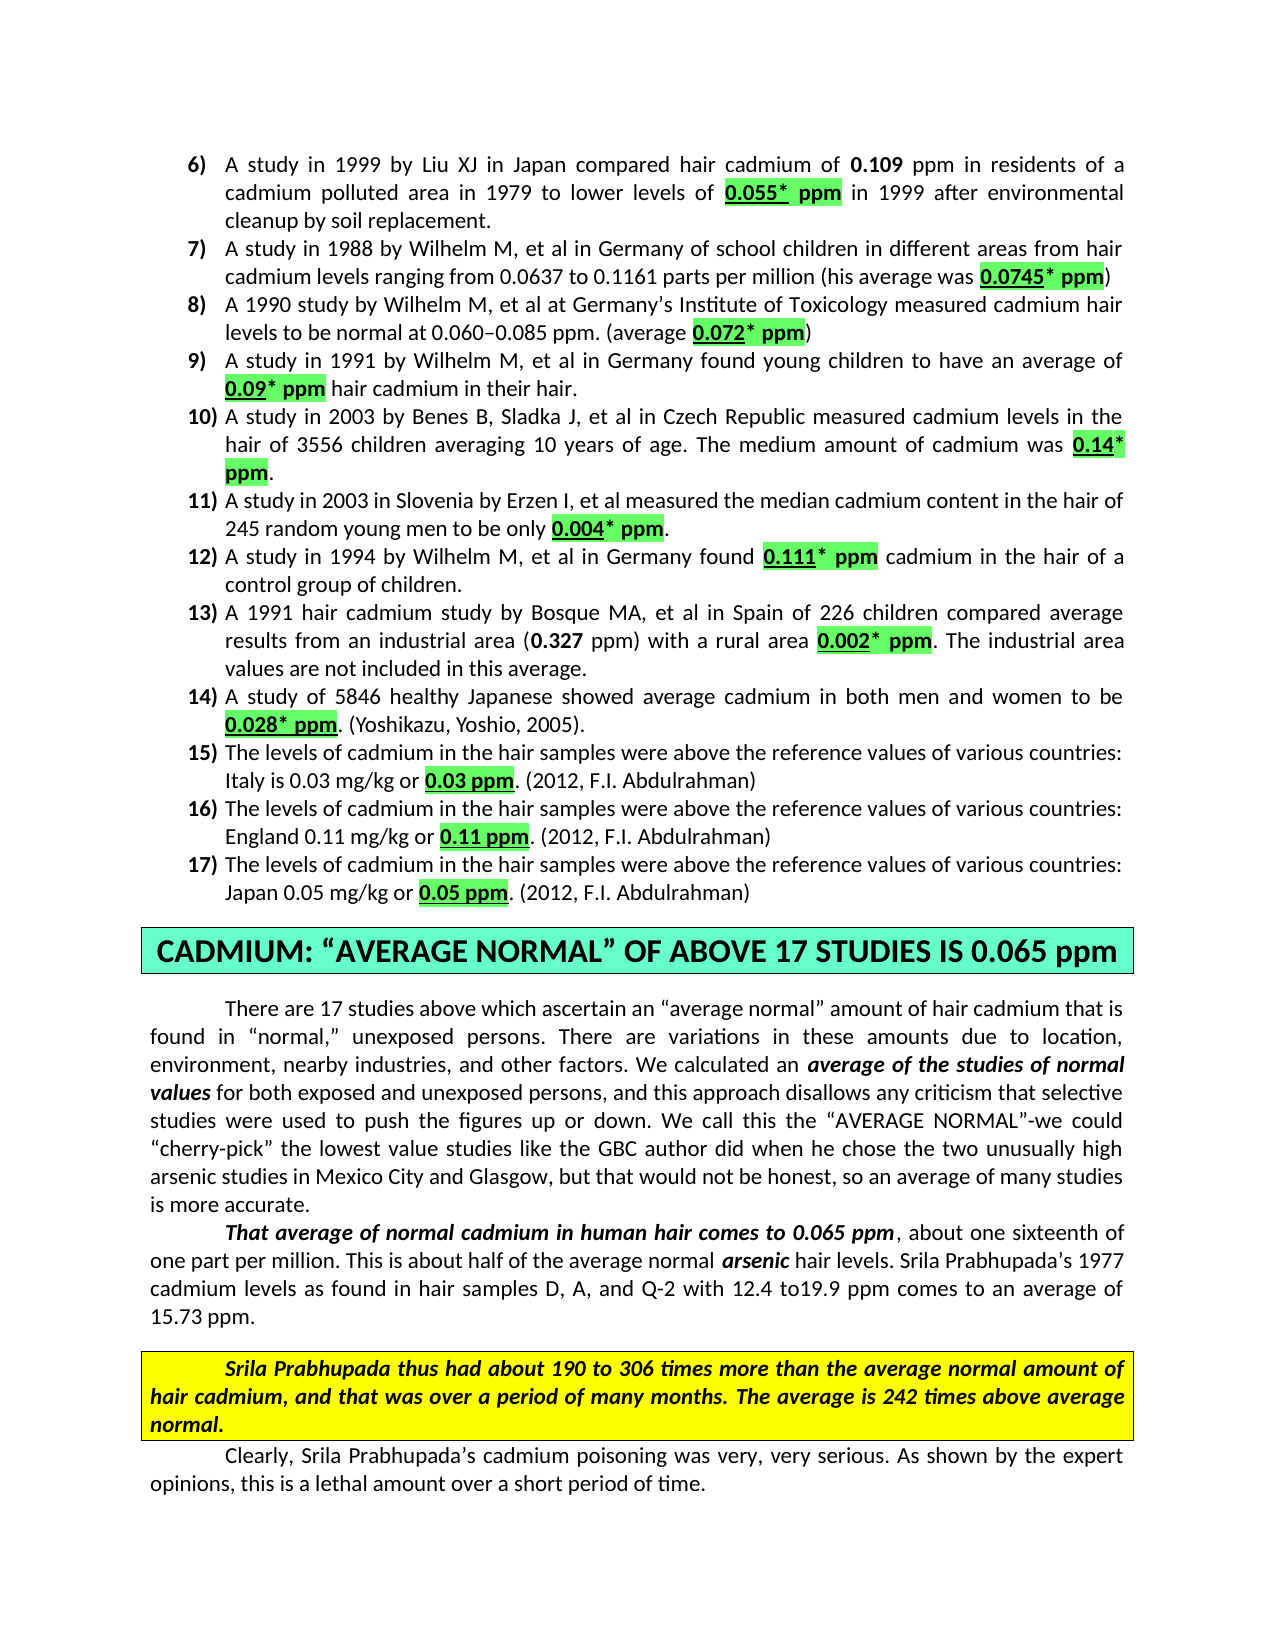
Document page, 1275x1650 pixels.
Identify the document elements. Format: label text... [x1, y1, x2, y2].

list A study in 1994 by Wilhelm M, et al in Germany found 0.111* ppm cadmium in the hair of a control group of children. [187, 542, 1125, 598]
list A study in 1991 by Wilhelm M, et al in Germany found young children to have an average of 0.09* ppm hair cadmium in their hair. [187, 346, 1125, 402]
list A 1990 study by Wilhelm M, et al at Germany’s Institute of Toxicology measured cadmium hair levels to be normal at 0.060–0.085 ppm. (average 0.072* ppm) [187, 290, 1125, 346]
text That average of normal cadmium in human hair comes to 0.065 ppm, about one sixteenth of one part per million. This is about half of the average normal arsenic hair levels. Srila Prabhupada’s 1977 cadmium levels as found in hair samples D, A, and Q-2 with 12.4 to19.9 ppm comes to an average of 15.73 ppm. [150, 1218, 1125, 1330]
text Srila Prabhupada thus had about 190 to 306 times more than the average normal amount of hair cadmium, and that was over a period of many months. The average is 242 times above average normal. [142, 1352, 1133, 1440]
text Clearly, Srila Prabhupada’s cadmium poisoning was very, very serious. As shown by the expert opinions, this is a lethal amount over a short period of time. [150, 1441, 1125, 1497]
list The levels of cadmium in the hair samples were above the reference values of various countries: Italy is 0.03 mg/kg or 0.03 ppm. (2012, F.I. Abdulrahman) [187, 738, 1125, 794]
list The levels of cadmium in the hair samples were above the reference values of various countries: Japan 0.05 mg/kg or 0.05 ppm. (2012, F.I. Abdulrahman) [187, 851, 1125, 907]
list A study in 2003 in Slovenia by Erzen I, et al measured the median cadmium content in the hair of 245 random young men to be only 0.004* ppm. [187, 486, 1125, 542]
text CADMIUM: “AVERAGE NORMAL” OF ABOVE 17 STUDIES IS 0.065 ppm [142, 928, 1133, 973]
list A study in 1988 by Wilhelm M, et al in Germany of school children in different areas from hair cadmium levels ranging from 0.0637 to 0.1161 parts per million (his average was 0.0745* ppm) [187, 234, 1125, 290]
text There are 17 studies above which ascertain an “average normal” amount of hair cadmium that is found in “normal,” unexposed persons. There are variations in these amounts due to location, environment, nearby industries, and other factors. We calculated an average of the studies of normal values for both exposed and unexposed persons, and this approach disallows any criticism that selective studies were used to push the figures up or down. We call this the “AVERAGE NORMAL”-we could “cherry-pick” the lowest value studies like the GBC author did when he chose the two unusually high arsenic studies in Mexico City and Glasgow, but that would not be honest, so an average of many studies is more accurate. [150, 994, 1125, 1218]
list The levels of cadmium in the hair samples were above the reference values of various countries: England 0.11 mg/kg or 0.11 ppm. (2012, F.I. Abdulrahman) [187, 794, 1125, 851]
list A study in 1999 by Liu XJ in Japan compared hair cadmium of 0.109 ppm in residents of a cadmium polluted area in 1979 to lower levels of 0.055* ppm in 1999 after environmental cleanup by soil replacement. [187, 150, 1125, 234]
list A 1991 hair cadmium study by Bosque MA, et al in Spain of 226 children compared average results from an industrial area (0.327 ppm) with a rural area 0.002* ppm. The industrial area values are not included in this average. [187, 598, 1125, 682]
list A study in 2003 by Benes B, Sladka J, et al in Czech Republic measured cadmium levels in the hair of 3556 children averaging 10 years of age. The medium amount of cadmium was 0.14* ppm. [187, 402, 1125, 486]
list A study of 5846 healthy Japanese showed average cadmium in both men and women to be 0.028* ppm. (Yoshikazu, Yoshio, 2005). [187, 682, 1125, 738]
